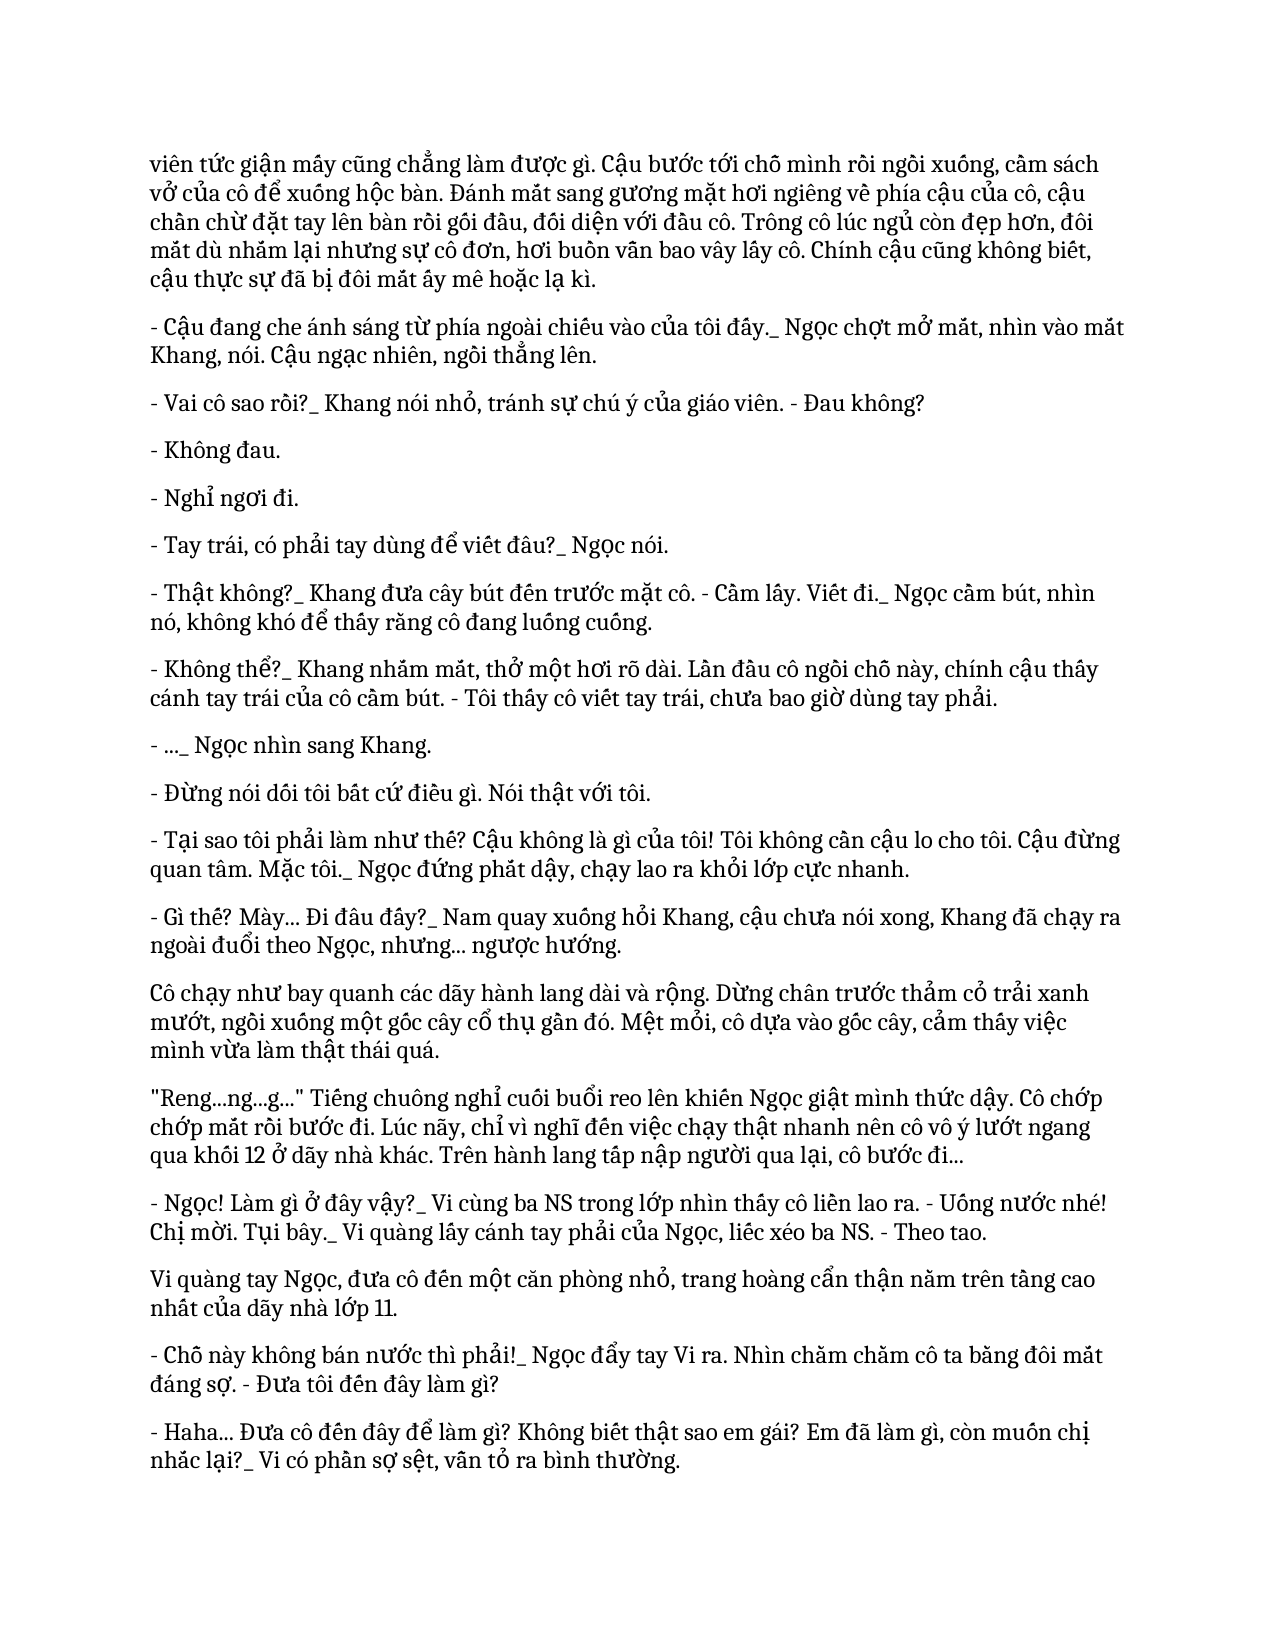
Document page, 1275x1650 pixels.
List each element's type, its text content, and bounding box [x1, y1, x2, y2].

text - Thật không?_ Khang đưa cây bút đến trước mặt cô. - Cầm lấy. Viết đi._ Ngọc cầm bút, nhìn nó, không khó để thấy rằng cô đang luống cuống. [150, 579, 1125, 636]
text - Tại sao tôi phải làm như thế? Cậu không là gì của tôi! Tôi không cần cậu lo cho tôi. Cậu đừng quan tâm. Mặc tôi._ Ngọc đứng phắt dậy, chạy lao ra khỏi lớp cực nhanh. [150, 826, 1125, 884]
text "Reng...ng...g..." Tiếng chuông nghỉ cuối buổi reo lên khiến Ngọc giật mình thức dậy. Cô chớp chớp mắt rồi bước đi. Lúc nãy, chỉ vì nghĩ đến việc chạy thật nhanh nên cô vô ý lướt ngang qua khối 12 ở dãy nhà khác. Trên hành lang tấp nập người qua lại, cô bước đi... [150, 1084, 1125, 1170]
text - Không thể?_ Khang nhắm mắt, thở một hơi rõ dài. Lần đầu cô ngồi chỗ này, chính cậu thấy cánh tay trái của cô cầm bút. - Tôi thấy cô viết tay trái, chưa bao giờ dùng tay phải. [150, 655, 1125, 712]
text - Đừng nói dối tôi bất cứ điều gì. Nói thật với tôi. [150, 779, 1125, 807]
text - Tay trái, có phải tay dùng để viết đâu?_ Ngọc nói. [150, 531, 1125, 560]
text - Haha... Đưa cô đến đây để làm gì? Không biết thật sao em gái? Em đã làm gì, còn muốn chị nhắc lại?_ Vi có phần sợ sệt, vẫn tỏ ra bình thường. [150, 1417, 1125, 1475]
text - Gì thế? Mày... Đi đâu đấy?_ Nam quay xuống hỏi Khang, cậu chưa nói xong, Khang đã chạy ra ngoài đuổi theo Ngọc, nhưng... ngược hướng. [150, 902, 1125, 960]
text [150, 150, 1125, 294]
text - Ngọc! Làm gì ở đây vậy?_ Vi cùng ba NS trong lớp nhìn thấy cô liền lao ra. - Uống nước nhé! Chị mời. Tụi bây._ Vi quàng lấy cánh tay phải của Ngọc, liếc xéo ba NS. - Theo tao. [150, 1189, 1125, 1246]
text Vi quàng tay Ngọc, đưa cô đến một căn phòng nhỏ, trang hoàng cẩn thận nằm trên tầng cao nhất của dãy nhà lớp 11. [150, 1265, 1125, 1322]
text - Vai cô sao rồi?_ Khang nói nhỏ, tránh sự chú ý của giáo viên. - Đau không? [150, 389, 1125, 417]
text - Chỗ này không bán nước thì phải!_ Ngọc đẩy tay Vi ra. Nhìn chằm chằm cô ta bằng đôi mắt đáng sợ. - Đưa tôi đến đây làm gì? [150, 1341, 1125, 1399]
text Cô chạy như bay quanh các dãy hành lang dài và rộng. Dừng chân trước thảm cỏ trải xanh mướt, ngồi xuống một gốc cây cổ thụ gần đó. Mệt mỏi, cô dựa vào gốc cây, cảm thấy việc mình vừa làm thật thái quá. [150, 979, 1125, 1065]
text - Cậu đang che ánh sáng từ phía ngoài chiếu vào của tôi đấy._ Ngọc chợt mở mắt, nhìn vào mắt Khang, nói. Cậu ngạc nhiên, ngồi thẳng lên. [150, 312, 1125, 370]
text - Nghỉ ngơi đi. [150, 484, 1125, 512]
text - ..._ Ngọc nhìn sang Khang. [150, 731, 1125, 760]
text - Không đau. [150, 436, 1125, 465]
